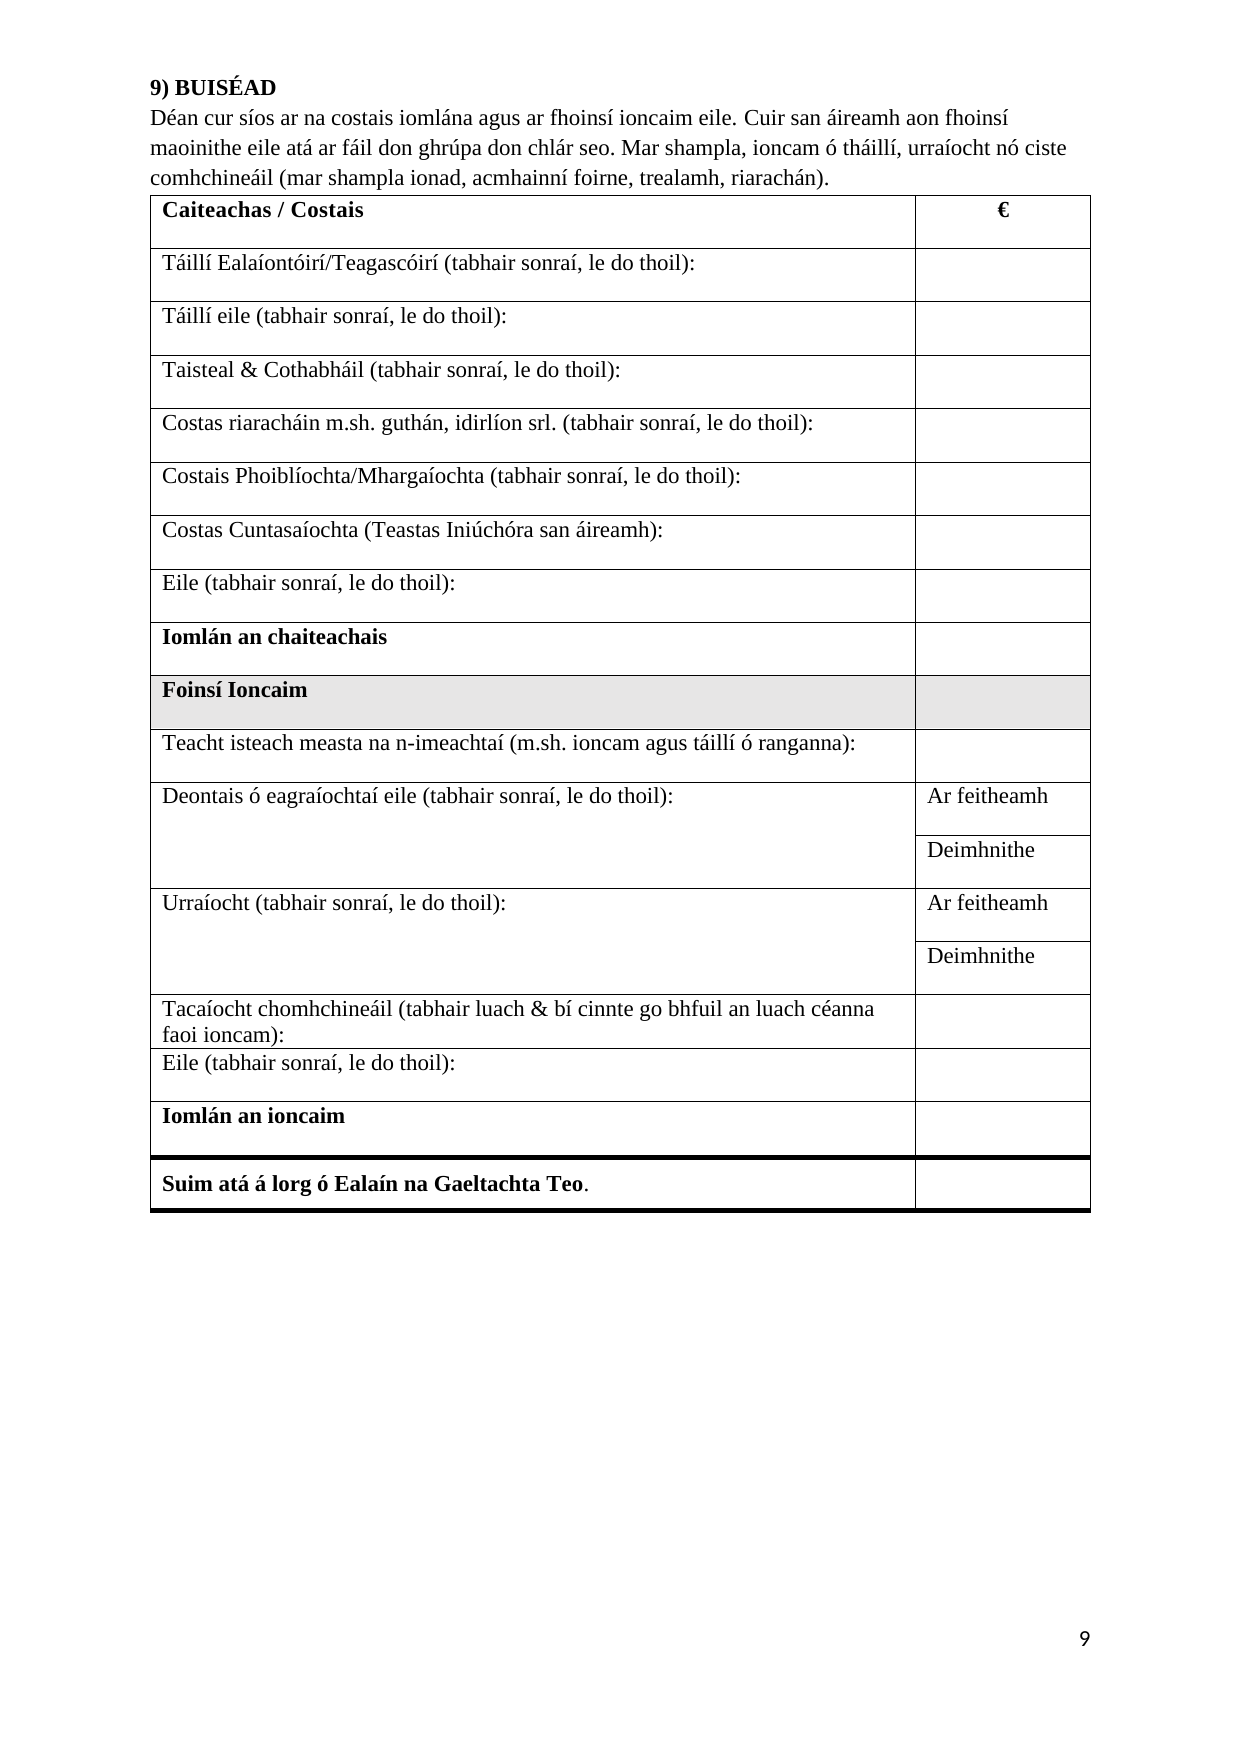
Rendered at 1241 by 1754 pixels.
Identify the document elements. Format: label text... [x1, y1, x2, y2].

table_cell [916, 1049, 1090, 1101]
table_cell Iomlán an chaiteachais [151, 623, 915, 675]
table_cell Tacaíocht chomhchineáil (tabhair luach & bí cinnte go bhfuil an luach céanna faoi ioncam): [151, 995, 915, 1048]
table_cell Deimhnithe [916, 836, 1090, 888]
text 9) BUISÉAD [150, 74, 1090, 100]
table_cell Deimhnithe [916, 942, 1090, 994]
table_cell Teacht isteach measta na n-imeachtaí (m.sh. ioncam agus táillí ó ranganna): [151, 730, 915, 782]
table_cell Eile (tabhair sonraí, le do thoil): [151, 1049, 915, 1101]
table_cell [916, 249, 1090, 301]
table_cell [916, 302, 1090, 355]
table_cell Táillí Ealaíontóirí/Teagascóirí (tabhair sonraí, le do thoil): [151, 249, 915, 301]
table_cell Iomlán an ioncaim [151, 1102, 915, 1155]
table_cell [916, 570, 1090, 622]
table_cell Eile (tabhair sonraí, le do thoil): [151, 570, 915, 622]
table_cell [916, 463, 1090, 515]
table_cell Foinsí Ioncaim [151, 676, 915, 728]
text Déan cur síos ar na costais iomlána agus ar fhoinsí ioncaim eile. Cuir san áireamh aon fhoinsí maoinithe eile atá ar fáil don ghrúpa don chlár seo. Mar shampla, ioncam ó tháillí, urraíocht nó ciste comhchineáil (mar shampla ionad, acmhainní foirne, trealamh, riarachán). [150, 104, 1090, 191]
table_cell [916, 676, 1090, 728]
table_header € [916, 196, 1090, 248]
table_cell [916, 516, 1090, 568]
table_cell [916, 730, 1090, 782]
table_cell [916, 409, 1090, 462]
table_cell [916, 623, 1090, 675]
table_cell Ar feitheamh [916, 783, 1090, 835]
table_cell [916, 356, 1090, 408]
table_cell Táillí eile (tabhair sonraí, le do thoil): [151, 302, 915, 355]
table_cell [916, 1160, 1090, 1208]
table_cell Taisteal & Cothabháil (tabhair sonraí, le do thoil): [151, 356, 915, 408]
table_cell Costais Phoiblíochta/Mhargaíochta (tabhair sonraí, le do thoil): [151, 463, 915, 515]
table_cell [916, 1102, 1090, 1155]
table_cell [916, 995, 1090, 1048]
table_cell Deontais ó eagraíochtaí eile (tabhair sonraí, le do thoil): [151, 783, 915, 888]
table_cell Suim atá á lorg ó Ealaín na Gaeltachta Teo. [151, 1160, 915, 1208]
table_cell Urraíocht (tabhair sonraí, le do thoil): [151, 889, 915, 994]
table_header Caiteachas / Costais [151, 196, 915, 248]
table_cell Ar feitheamh [916, 889, 1090, 941]
table_cell Costas riaracháin m.sh. guthán, idirlíon srl. (tabhair sonraí, le do thoil): [151, 409, 915, 462]
table_cell Costas Cuntasaíochta (Teastas Iniúchóra san áireamh): [151, 516, 915, 568]
